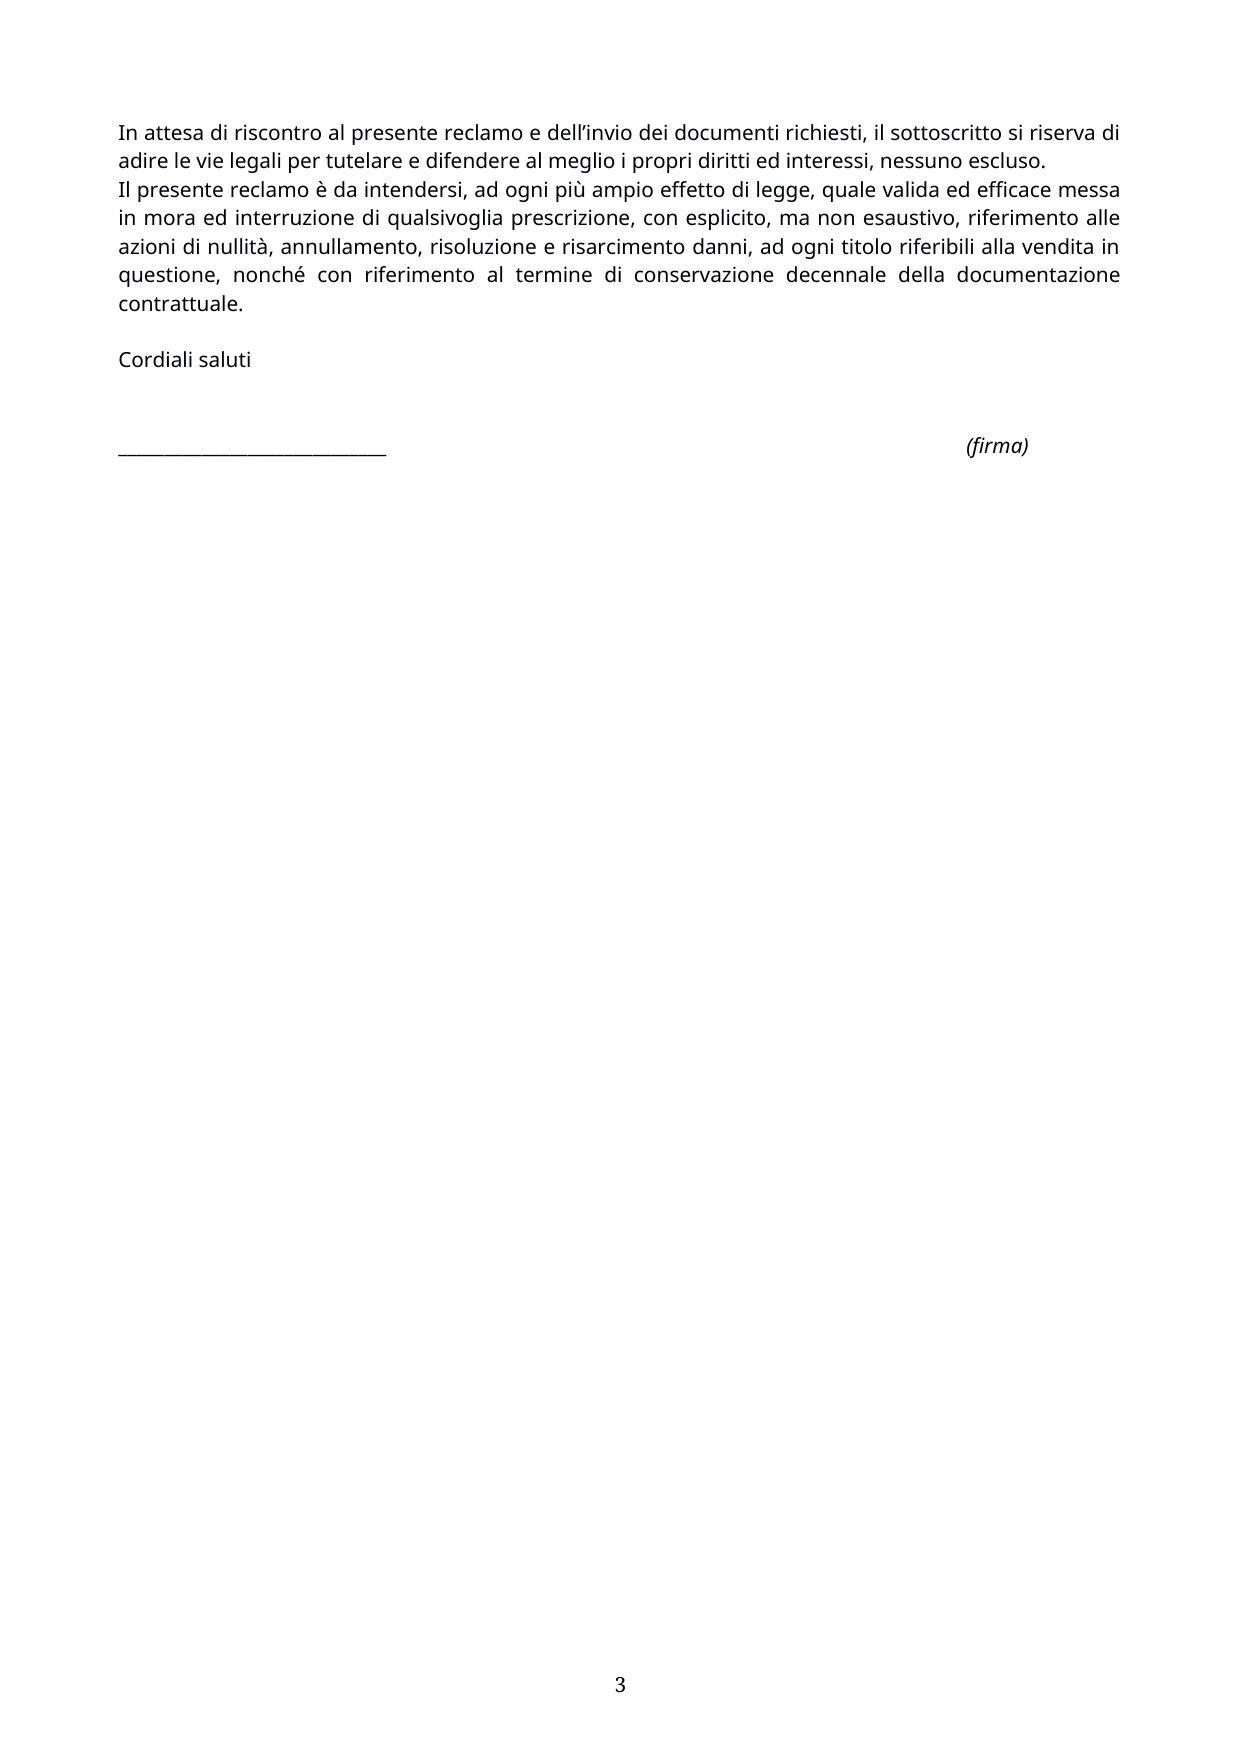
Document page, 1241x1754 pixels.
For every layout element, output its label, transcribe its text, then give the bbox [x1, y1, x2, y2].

text _____________________________ (firma) [118, 431, 1122, 459]
text Cordiali saluti [118, 346, 1122, 374]
text Il presente reclamo è da intendersi, ad ogni più ampio effetto di legge, quale valida ed efficace messa in mora ed interruzione di qualsivoglia prescrizione, con esplicito, ma non esaustivo, riferimento alle azioni di nullità, annullamento, risoluzione e risarcimento danni, ad ogni titolo riferibili alla vendita in questione, nonché con riferimento al termine di conservazione decennale della documentazione contrattuale. [118, 175, 1122, 317]
text In attesa di riscontro al presente reclamo e dell’invio dei documenti richiesti, il sottoscritto si riserva di adire le vie legali per tutelare e difendere al meglio i propri diritti ed interessi, nessuno escluso. [118, 118, 1122, 175]
